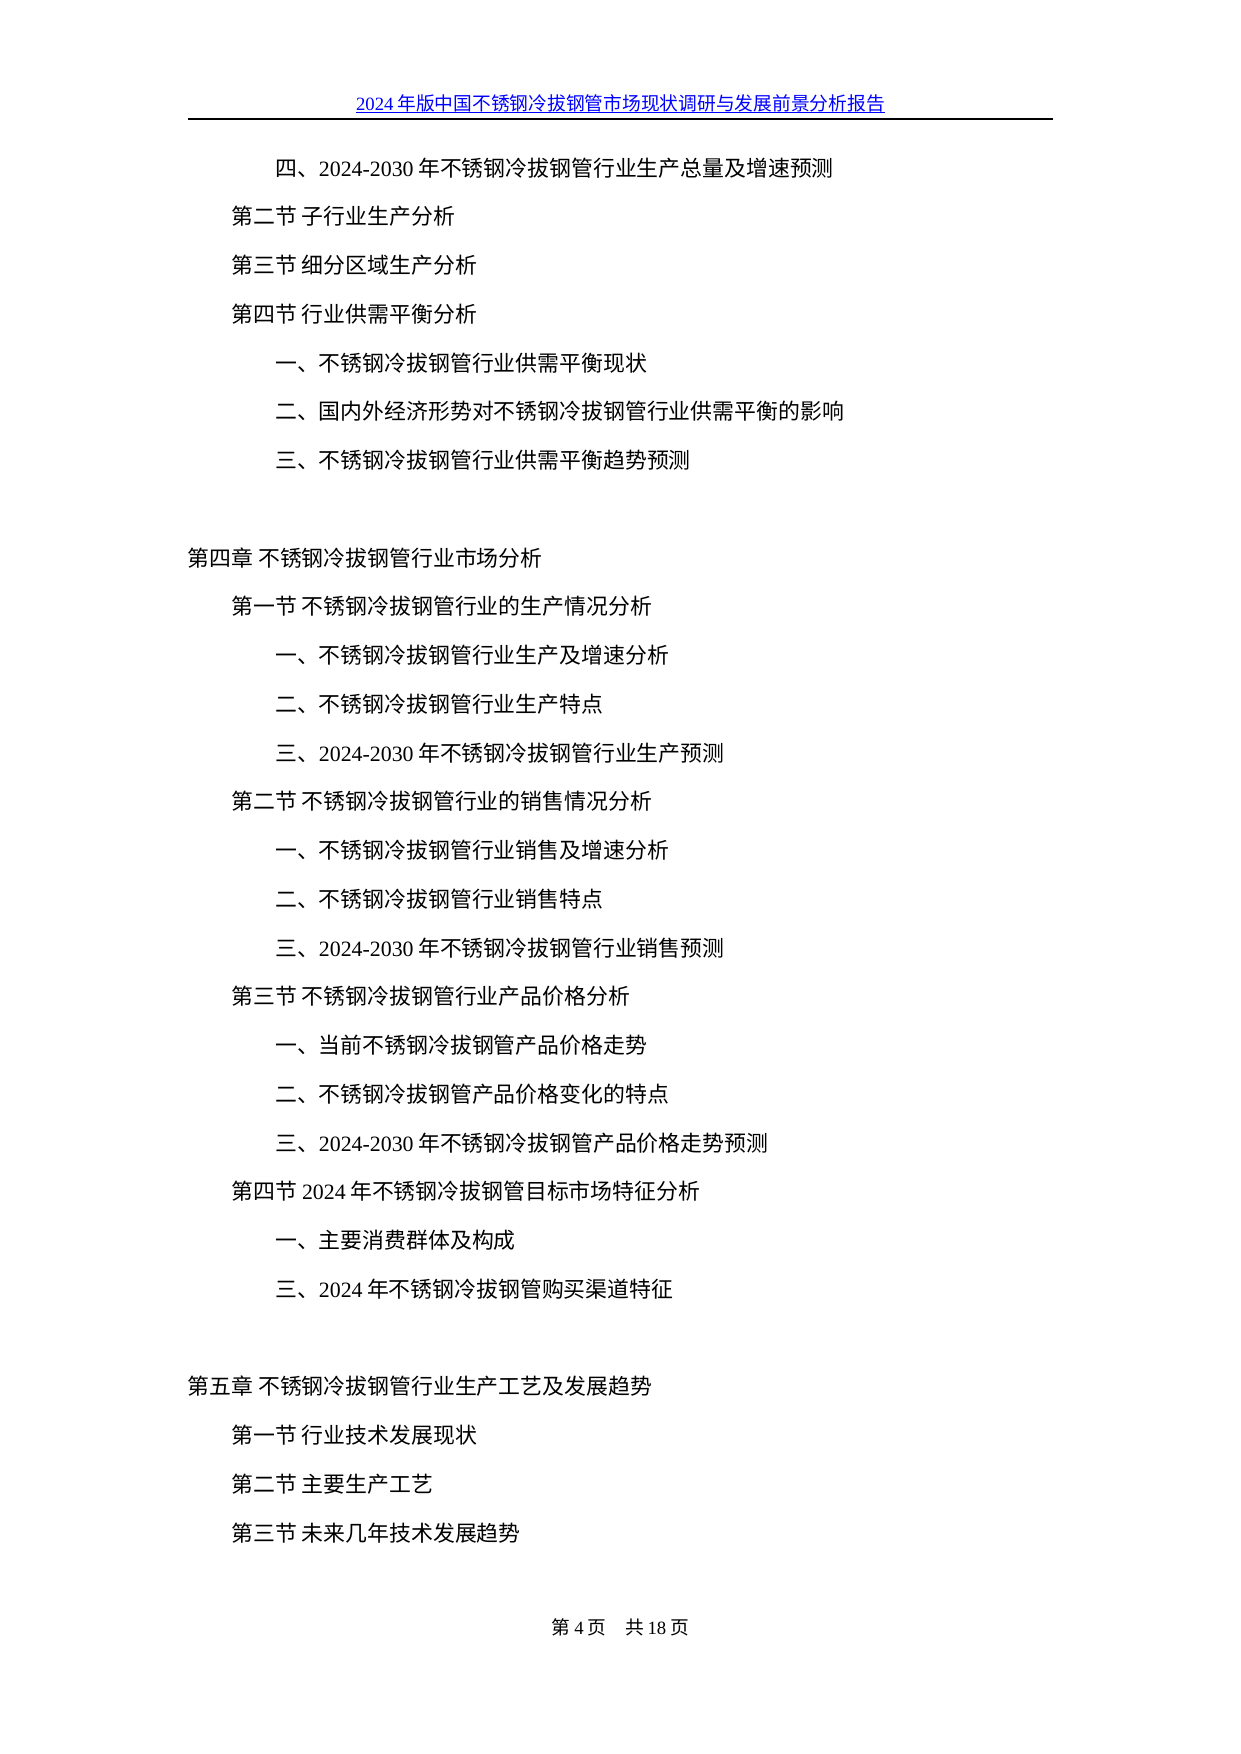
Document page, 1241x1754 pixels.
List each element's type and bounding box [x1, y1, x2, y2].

text [187, 150, 1053, 1548]
